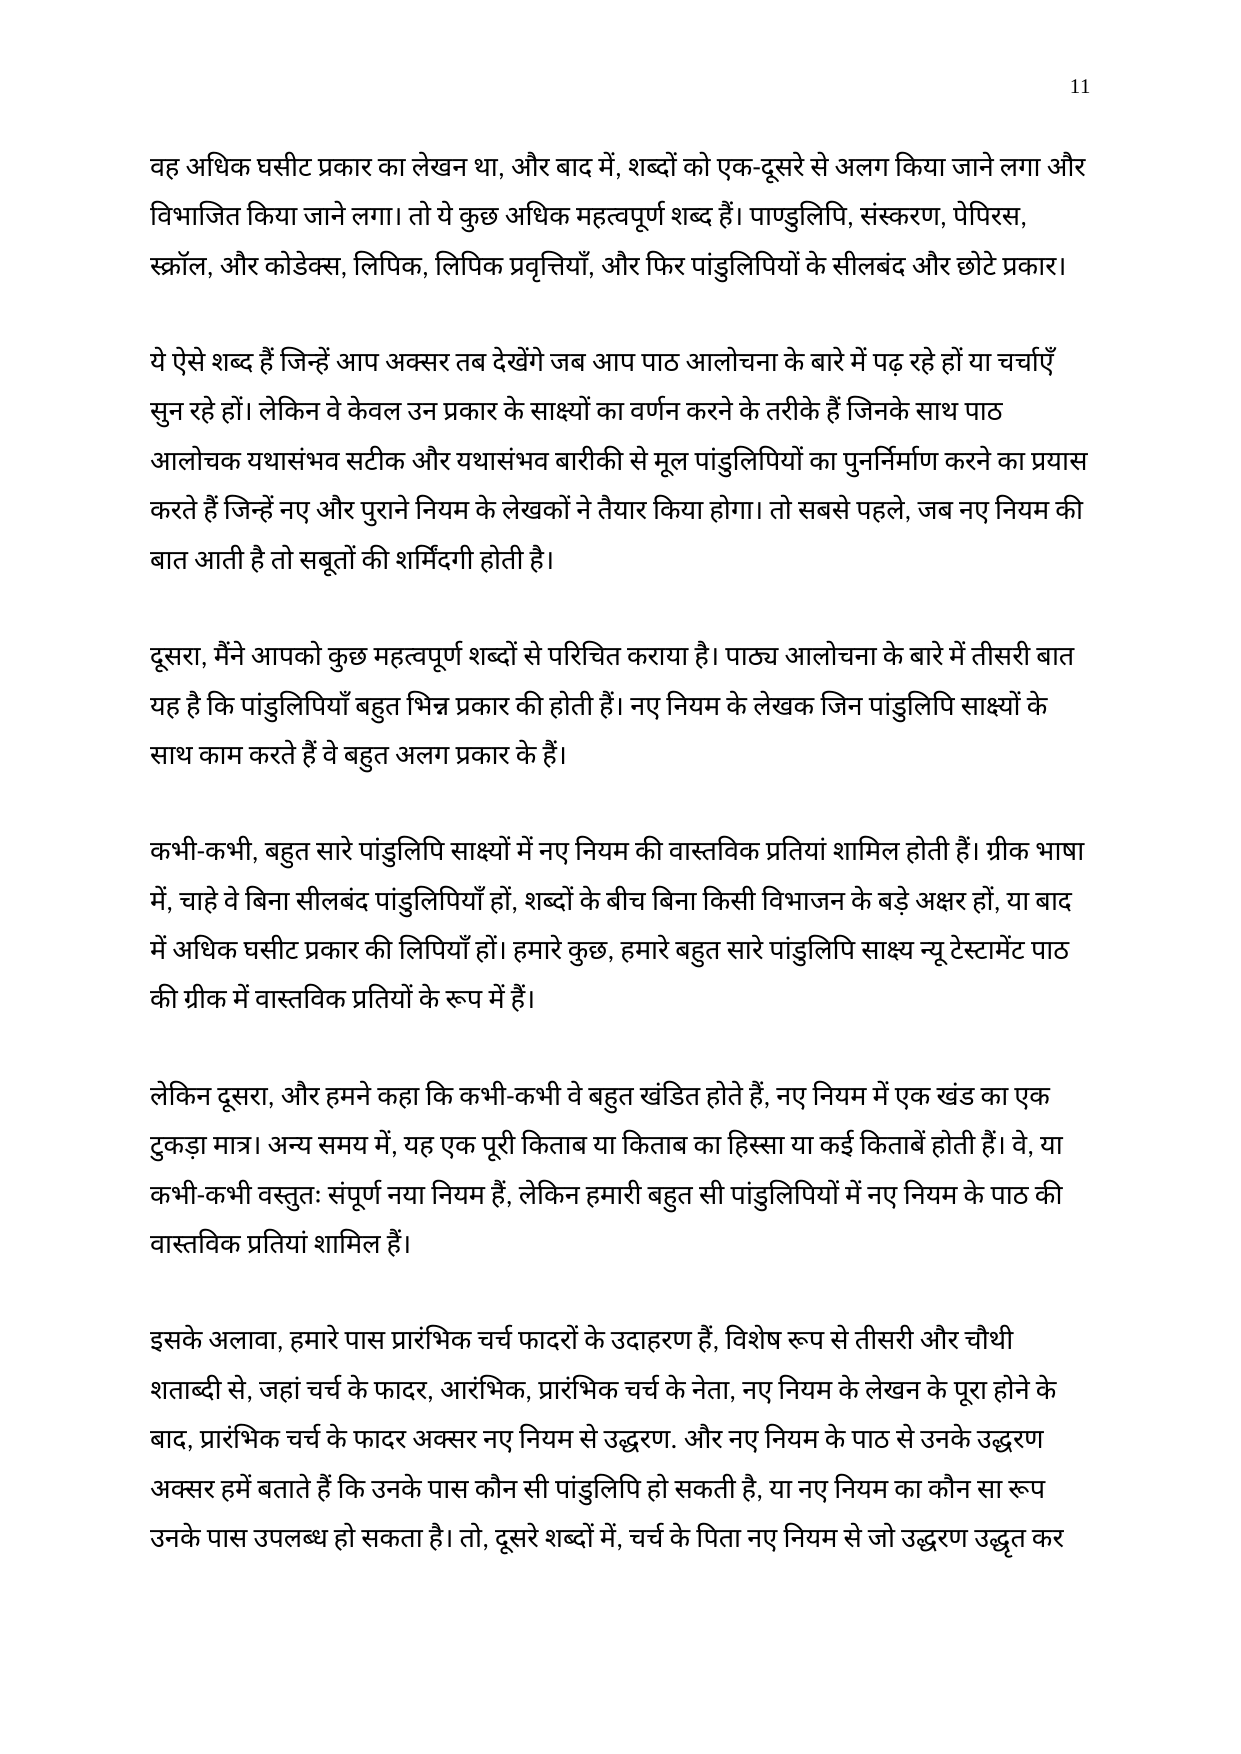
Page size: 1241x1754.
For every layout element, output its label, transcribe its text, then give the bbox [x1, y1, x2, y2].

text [150, 1323, 1090, 1554]
text वह अधिक घसीट प्रकार का लेखन था, और बाद में, शब्दों को एक-दूसरे से अलग किया जाने लगा और विभाजित किया जाने लगा। तो ये कुछ अधिक महत्वपूर्ण शब्द हैं। पाण्डुलिपि, संस्करण, पेपिरस, स्क्रॉल, और कोडेक्स, लिपिक, लिपिक प्रवृत्तियाँ, और फिर पांडुलिपियों के सीलबंद और छोटे प्रकार। [150, 150, 1090, 282]
text लेकिन दूसरा, और हमने कहा कि कभी-कभी वे बहुत खंडित होते हैं, नए नियम में एक खंड का एक टुकड़ा मात्र। अन्य समय में, यह एक पूरी किताब या किताब का हिस्सा या कई किताबें होती हैं। वे, या कभी-कभी वस्तुतः संपूर्ण नया नियम हैं, लेकिन हमारी बहुत सी पांडुलिपियों में नए नियम के पाठ की वास्तविक प्रतियां शामिल हैं। [150, 1079, 1090, 1260]
text कभी-कभी, बहुत सारे पांडुलिपि साक्ष्यों में नए नियम की वास्तविक प्रतियां शामिल होती हैं। ग्रीक भाषा में, चाहे वे बिना सीलबंद पांडुलिपियाँ हों, शब्दों के बीच बिना किसी विभाजन के बड़े अक्षर हों, या बाद में अधिक घसीट प्रकार की लिपियाँ हों। हमारे कुछ, हमारे बहुत सारे पांडुलिपि साक्ष्य न्यू टेस्टामेंट पाठ की ग्रीक में वास्तविक प्रतियों के रूप में हैं। [150, 834, 1090, 1016]
text दूसरा, मैंने आपको कुछ महत्वपूर्ण शब्दों से परिचित कराया है। पाठ्य आलोचना के बारे में तीसरी बात यह है कि पांडुलिपियाँ बहुत भिन्न प्रकार की होती हैं। नए नियम के लेखक जिन पांडुलिपि साक्ष्यों के साथ काम करते हैं वे बहुत अलग प्रकार के हैं। [150, 639, 1090, 771]
text ये ऐसे शब्द हैं जिन्हें आप अक्सर तब देखेंगे जब आप पाठ आलोचना के बारे में पढ़ रहे हों या चर्चाएँ सुन रहे हों। लेकिन वे केवल उन प्रकार के साक्ष्यों का वर्णन करने के तरीके हैं जिनके साथ पाठ आलोचक यथासंभव सटीक और यथासंभव बारीकी से मूल पांडुलिपियों का पुनर्निर्माण करने का प्रयास करते हैं जिन्हें नए और पुराने नियम के लेखकों ने तैयार किया होगा। तो सबसे पहले, जब नए नियम की बात आती है तो सबूतों की शर्मिंदगी होती है। [150, 345, 1090, 576]
